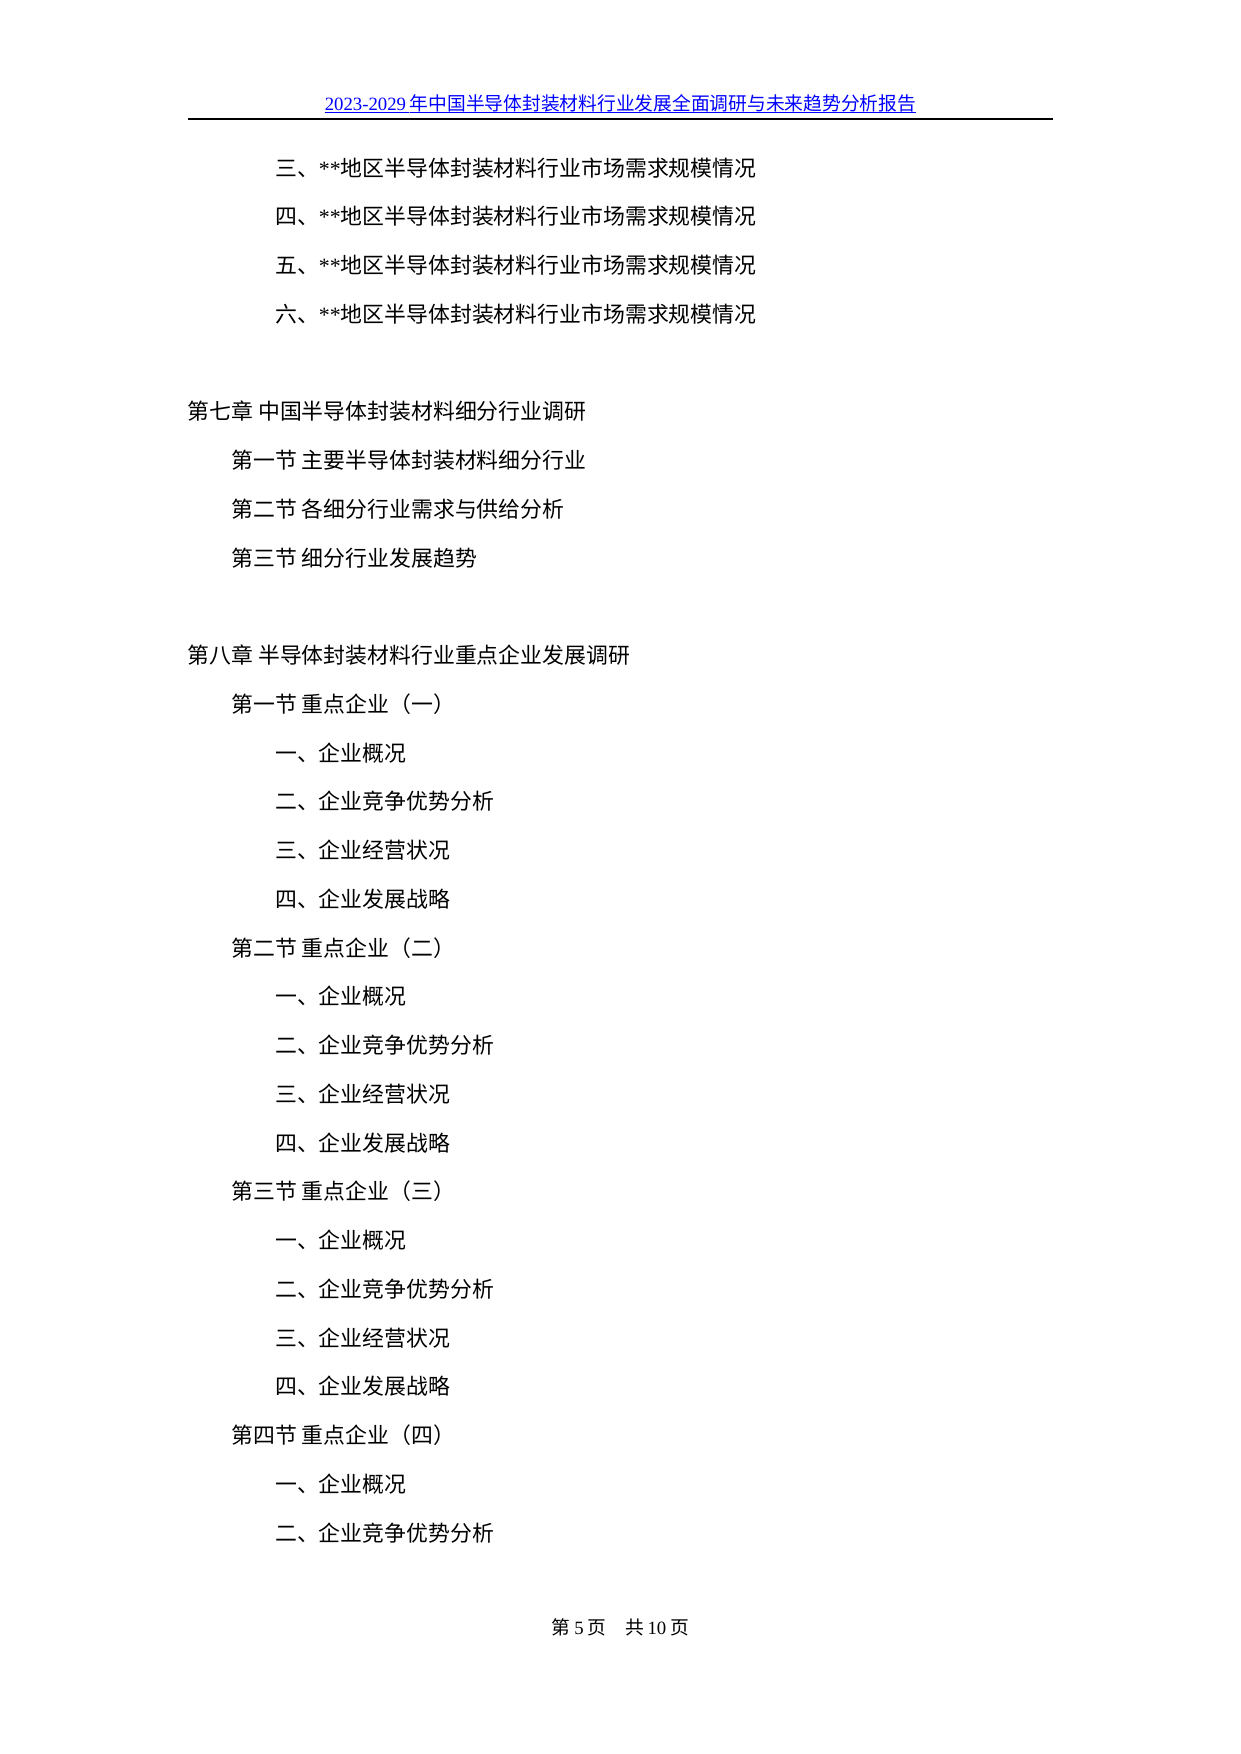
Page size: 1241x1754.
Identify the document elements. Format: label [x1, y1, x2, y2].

text [187, 150, 1053, 1548]
